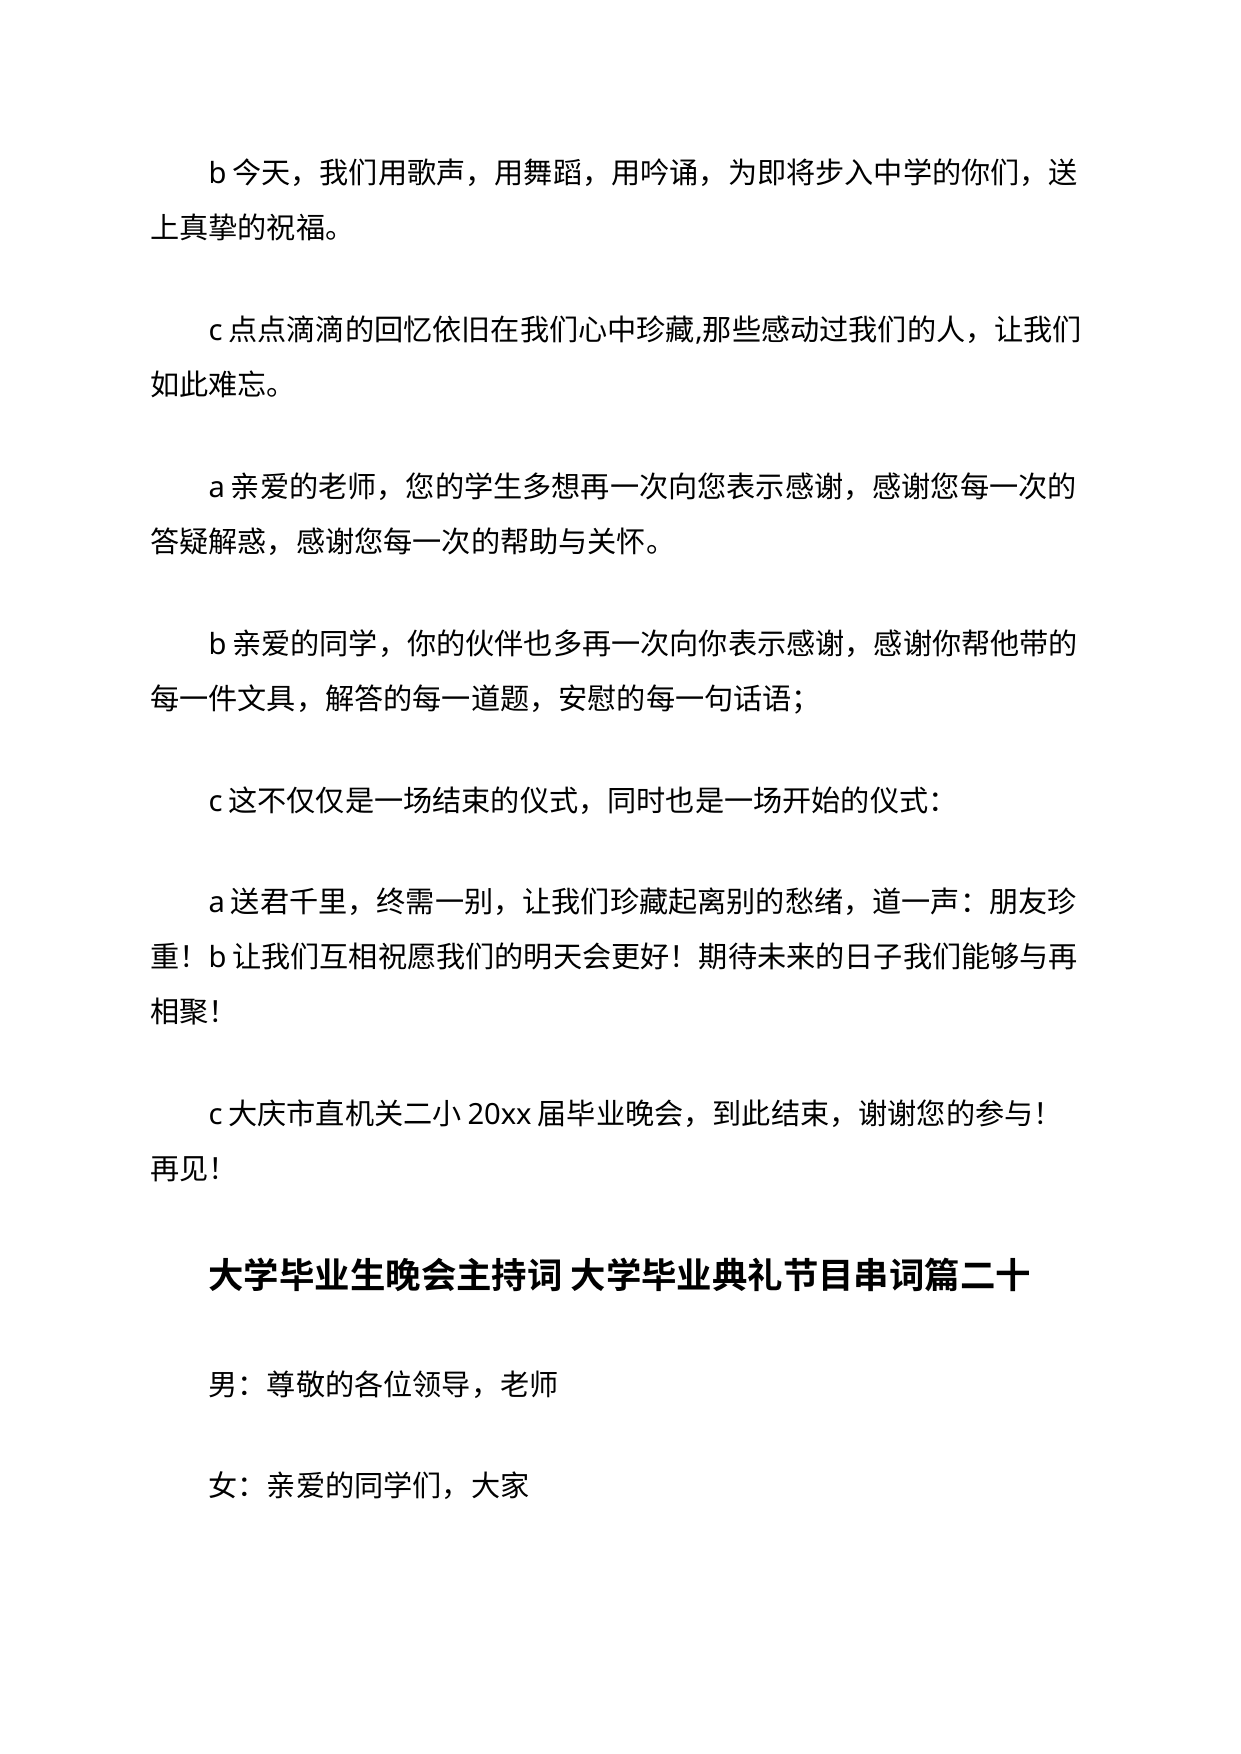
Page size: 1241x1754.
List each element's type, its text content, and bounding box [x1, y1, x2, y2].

text a送君千里，终需一别，让我们珍藏起离别的愁绪，道一声：朋友珍重！b让我们互相祝愿我们的明天会更好！期待未来的日子我们能够与再相聚！ [150, 879, 1090, 1031]
text c大庆市直机关二小20xx届毕业晚会，到此结束，谢谢您的参与！再见！ [150, 1091, 1090, 1188]
text b今天，我们用歌声，用舞蹈，用吟诵，为即将步入中学的你们，送上真挚的祝福。 [150, 150, 1090, 247]
text 女：亲爱的同学们，大家 [150, 1463, 1090, 1505]
text 大学毕业生晚会主持词 大学毕业典礼节目串词篇二十 [150, 1248, 1090, 1299]
text 男：尊敬的各位领导，老师 [150, 1361, 1090, 1403]
text b亲爱的同学，你的伙伴也多再一次向你表示感谢，感谢你帮他带的每一件文具，解答的每一道题，安慰的每一句话语； [150, 620, 1090, 718]
text c这不仅仅是一场结束的仪式，同时也是一场开始的仪式： [150, 777, 1090, 819]
text c点点滴滴的回忆依旧在我们心中珍藏,那些感动过我们的人，让我们如此难忘。 [150, 307, 1090, 404]
text a亲爱的老师，您的学生多想再一次向您表示感谢，感谢您每一次的答疑解惑，感谢您每一次的帮助与关怀。 [150, 463, 1090, 561]
